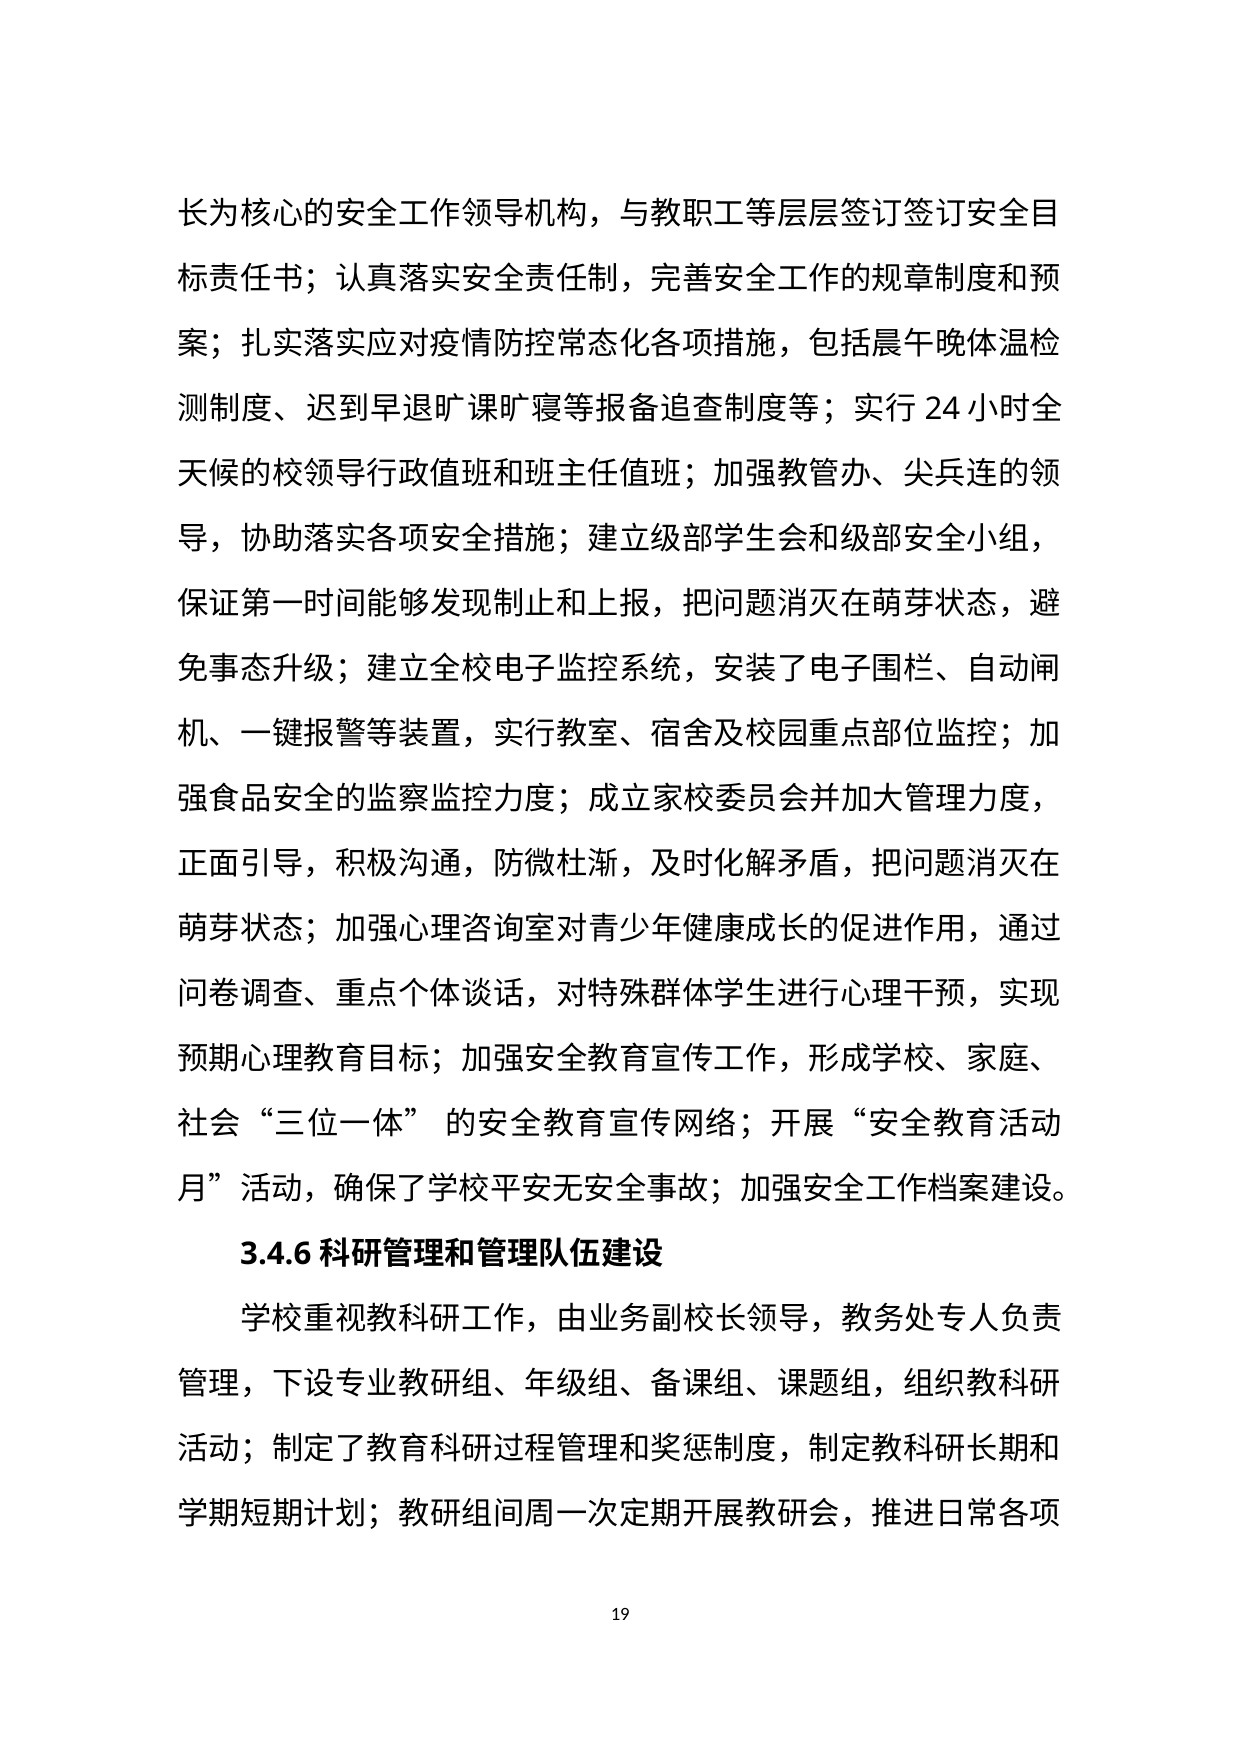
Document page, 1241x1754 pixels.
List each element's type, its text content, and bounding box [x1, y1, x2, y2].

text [177, 1283, 1063, 1543]
text 3.4.6 科研管理和管理队伍建设 [177, 1218, 1063, 1283]
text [177, 178, 1063, 1218]
